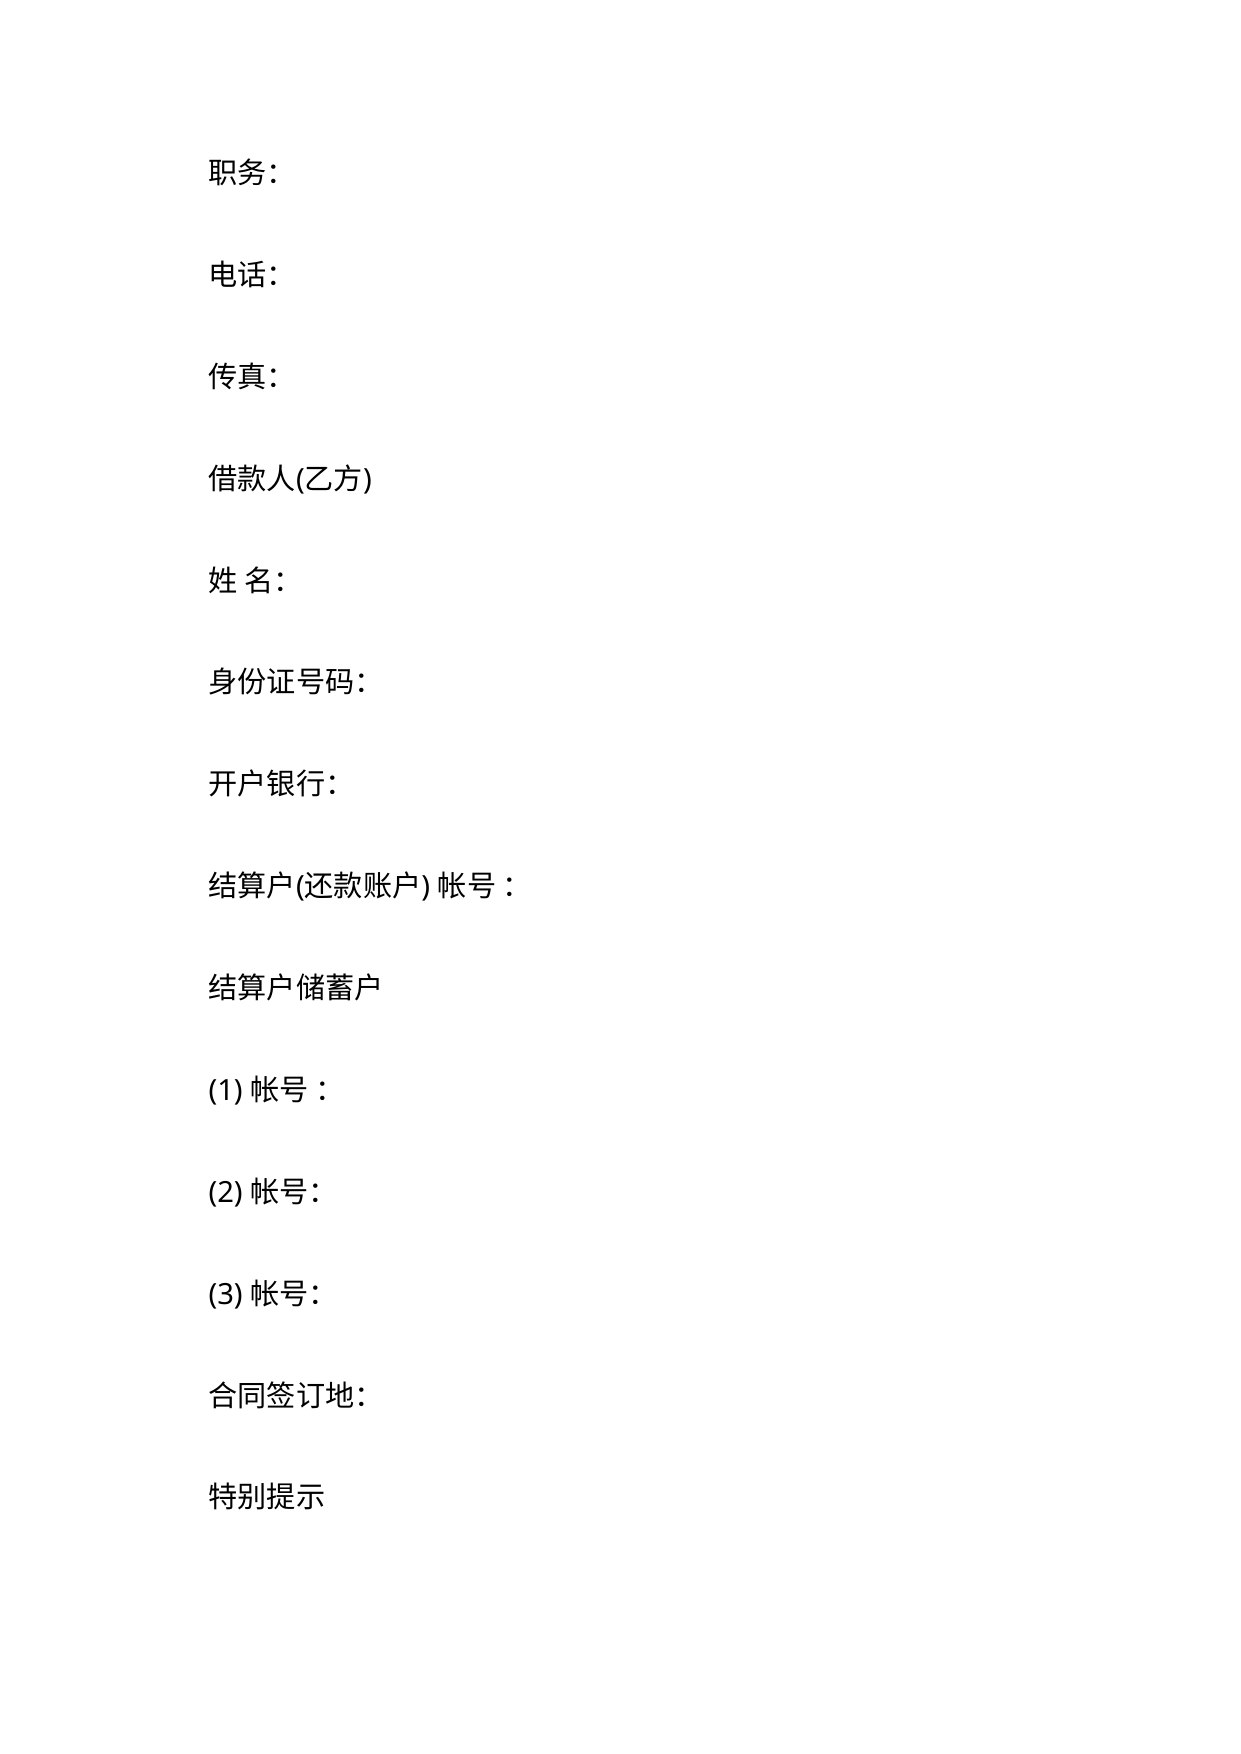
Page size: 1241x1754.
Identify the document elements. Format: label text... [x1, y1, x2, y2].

text 传真： [150, 353, 1090, 396]
text 借款人(乙方) [150, 455, 1090, 498]
text 开户银行： [150, 761, 1090, 803]
text 姓 名： [150, 557, 1090, 599]
text 职务： [150, 150, 1090, 192]
text 结算户(还款账户) 帐号 ： [150, 863, 1090, 905]
text (3) 帐号： [150, 1270, 1090, 1313]
text 特别提示 [150, 1474, 1090, 1516]
text (2) 帐号： [150, 1168, 1090, 1211]
text 合同签订地： [150, 1372, 1090, 1414]
text (1) 帐号 ： [150, 1066, 1090, 1109]
text 电话： [150, 252, 1090, 294]
text 结算户储蓄户 [150, 964, 1090, 1007]
text 身份证号码： [150, 659, 1090, 701]
